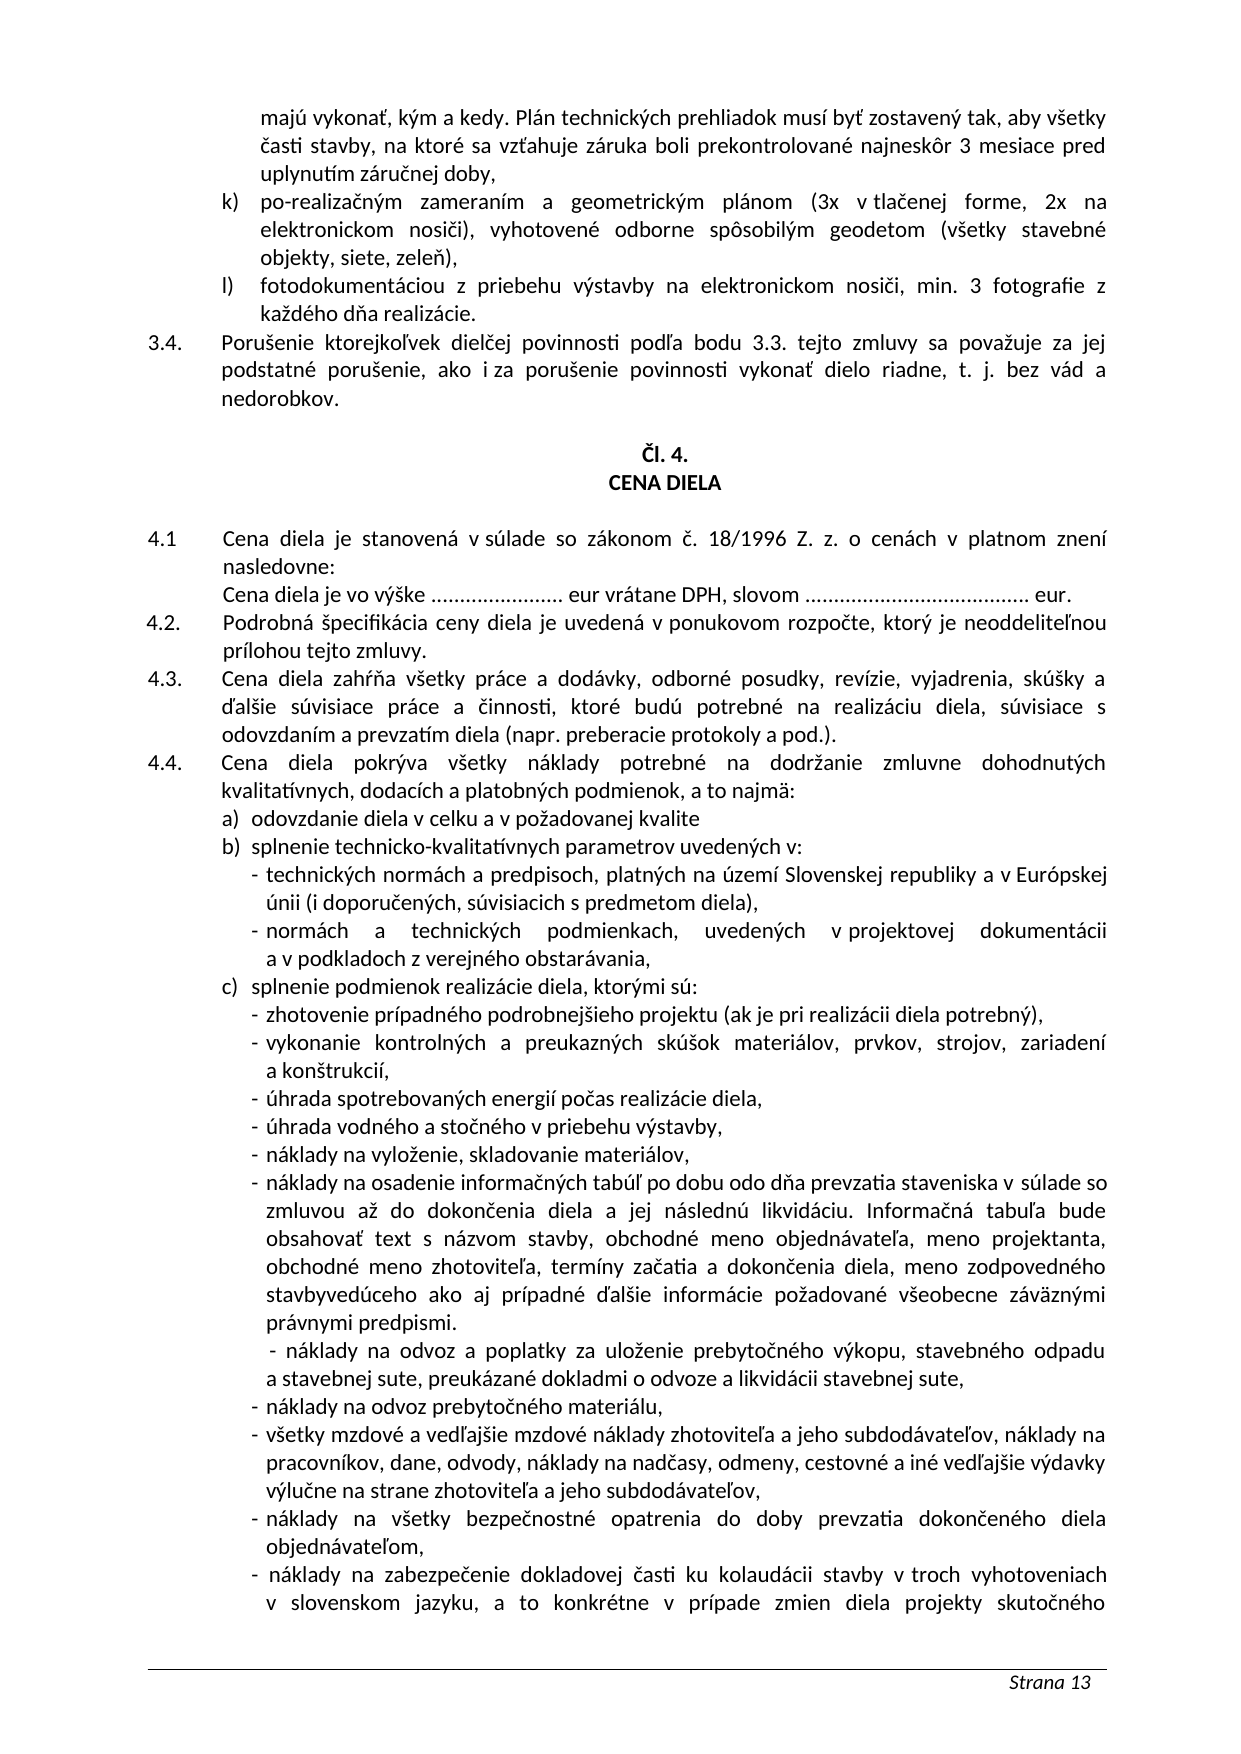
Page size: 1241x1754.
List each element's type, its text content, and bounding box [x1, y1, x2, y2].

text - všetky mzdové a vedľajšie mzdové náklady zhotoviteľa a jeho subdodávateľov, náklady na pracovníkov, dane, odvody, náklady na nadčasy, odmeny, cestovné a iné vedľajšie výdavky výlučne na strane zhotoviteľa a jeho subdodávateľov, [251, 1420, 1107, 1504]
text k) po-realizačným zameraním a geometrickým plánom (3x v tlačenej forme, 2x na elektronickom nosiči), vyhotovené odborne spôsobilým geodetom (všetky stavebné objekty, siete, zeleň), [222, 187, 1107, 272]
text CENA DIELA [223, 468, 1107, 496]
text l) fotodokumentáciou z priebehu výstavby na elektronickom nosiči, min. 3 fotografie z každého dňa realizácie. [222, 272, 1107, 328]
text 4.3. Cena diela zahŕňa všetky práce a dodávky, odborné posudky, revízie, vyjadrenia, skúšky a ďalšie súvisiace práce a činnosti, ktoré budú potrebné na realizáciu diela, súvisiace s odovzdaním a prevzatím diela (napr. preberacie protokoly a pod.). [148, 664, 1107, 748]
text c) splnenie podmienok realizácie diela, ktorými sú: [222, 972, 1107, 1000]
text - úhrada vodného a stočného v priebehu výstavby, [251, 1112, 1107, 1140]
text 4.1 Cena diela je stanovená v súlade so zákonom č. 18/1996 Z. z. o cenách v platnom znení nasledovne: [148, 524, 1107, 580]
text b) splnenie technicko-kvalitatívnych parametrov uvedených v: [222, 832, 1107, 860]
text a) odovzdanie diela v celku a v požadovanej kvalite [222, 804, 1107, 832]
text - náklady na vyloženie, skladovanie materiálov, [251, 1140, 1107, 1168]
text 4.2. Podrobná špecifikácia ceny diela je uvedená v ponukovom rozpočte, ktorý je neoddeliteľnou prílohou tejto zmluvy. [146, 608, 1107, 664]
text 4.4. Cena diela pokrýva všetky náklady potrebné na dodržanie zmluvne dohodnutých kvalitatívnych, dodacích a platobných podmienok, a to najmä: [148, 748, 1107, 804]
text - vykonanie kontrolných a preukazných skúšok materiálov, prvkov, strojov, zariadení a konštrukcií, [251, 1028, 1107, 1084]
text Cena diela je vo výške ....................... eur vrátane DPH, slovom ....................................... eur. [148, 580, 1107, 608]
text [222, 103, 1107, 187]
text - náklady na osadenie informačných tabúľ po dobu odo dňa prevzatia staveniska v súlade so zmluvou až do dokončenia diela a jej následnú likvidáciu. Informačná tabuľa bude obsahovať text s názvom stavby, obchodné meno objednávateľa, meno projektanta, obchodné meno zhotoviteľa, termíny začatia a dokončenia diela, meno zodpovedného stavbyvedúceho ako aj prípadné ďalšie informácie požadované všeobecne záväznými právnymi predpismi. [251, 1168, 1107, 1336]
text - technických normách a predpisoch, platných na území Slovenskej republiky a v Európskej únii (i doporučených, súvisiacich s predmetom diela), [251, 860, 1107, 916]
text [251, 1561, 1107, 1617]
text - zhotovenie prípadného podrobnejšieho projektu (ak je pri realizácii diela potrebný), [251, 1000, 1107, 1028]
text Čl. 4. [223, 440, 1107, 468]
text - náklady na odvoz prebytočného materiálu, [251, 1392, 1107, 1420]
text - náklady na všetky bezpečnostné opatrenia do doby prevzatia dokončeného diela objednávateľom, [251, 1504, 1107, 1561]
text - náklady na odvoz a poplatky za uloženie prebytočného výkopu, stavebného odpadu a stavebnej sute, preukázané dokladmi o odvoze a likvidácii stavebnej sute, [222, 1336, 1107, 1392]
text - normách a technických podmienkach, uvedených v projektovej dokumentácii a v podkladoch z verejného obstarávania, [251, 916, 1107, 972]
text 3.4. Porušenie ktorejkoľvek dielčej povinnosti podľa bodu 3.3. tejto zmluvy sa považuje za jej podstatné porušenie, ako i za porušenie povinnosti vykonať dielo riadne, t. j. bez vád a nedorobkov. [148, 328, 1107, 412]
text - úhrada spotrebovaných energií počas realizácie diela, [251, 1084, 1107, 1112]
